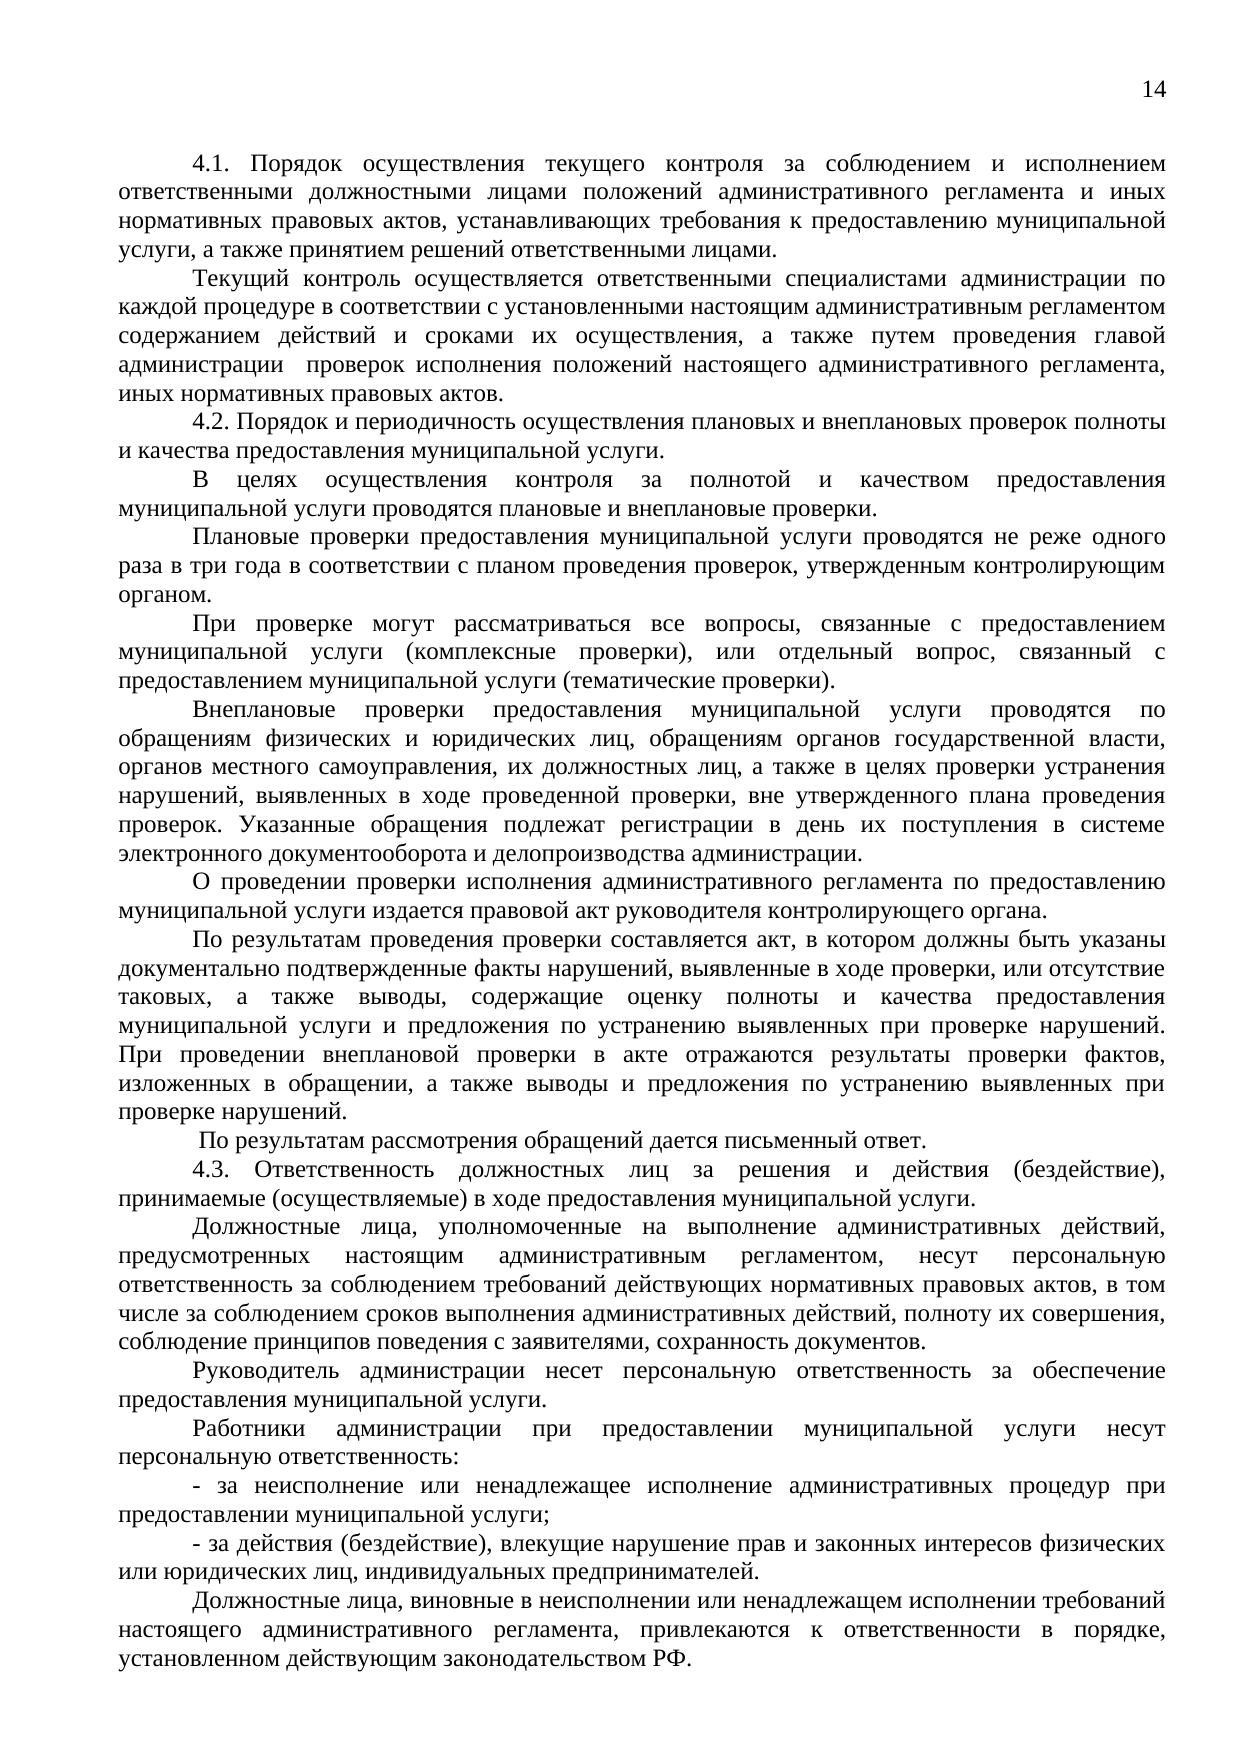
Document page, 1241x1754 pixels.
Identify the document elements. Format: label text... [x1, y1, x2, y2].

title Внеплановые проверки предоставления муниципальной услуги проводятся по обращениям физических и юридических лиц, обращениям органов государственной власти, органов местного самоуправления, их должностных лиц, а также в целях проверки устранения нарушений, выявленных в ходе проведенной проверки, вне утвержденного плана проведения проверок. Указанные обращения подлежат регистрации в день их поступления в системе электронного документооборота и делопроизводства администрации. [118, 694, 1167, 866]
title О проведении проверки исполнения административного регламента по предоставлению муниципальной услуги издается правовой акт руководителя контролирующего органа. [118, 866, 1167, 924]
title Текущий контроль осуществляется ответственными специалистами администрации по каждой процедуре в соответствии с установленными настоящим административным регламентом содержанием действий и сроками их осуществления, а также путем проведения главой администрации проверок исполнения положений настоящего административного регламента, иных нормативных правовых актов. [118, 263, 1167, 406]
title По результатам проведения проверки составляется акт, в котором должны быть указаны документально подтвержденные факты нарушений, выявленные в ходе проверки, или отсутствие таковых, а также выводы, содержащие оценку полноты и качества предоставления муниципальной услуги и предложения по устранению выявленных при проверке нарушений. При проведении внеплановой проверки в акте отражаются результаты проверки фактов, изложенных в обращении, а также выводы и предложения по устранению выявленных при проверке нарушений. [118, 924, 1167, 1125]
title Плановые проверки предоставления муниципальной услуги проводятся не реже одного раза в три года в соответствии с планом проведения проверок, утвержденным контролирующим органом. [118, 521, 1167, 608]
title Руководитель администрации несет персональную ответственность за обеспечение предоставления муниципальной услуги. [118, 1355, 1167, 1413]
title При проверке могут рассматриваться все вопросы, связанные с предоставлением муниципальной услуги (комплексные проверки), или отдельный вопрос, связанный с предоставлением муниципальной услуги (тематические проверки). [118, 608, 1167, 694]
title Работники администрации при предоставлении муниципальной услуги несут персональную ответственность: [118, 1413, 1167, 1470]
title 4.3. Ответственность должностных лиц за решения и действия (бездействие), принимаемые (осуществляемые) в ходе предоставления муниципальной услуги. [118, 1154, 1167, 1211]
title 4.1. Порядок осуществления текущего контроля за соблюдением и исполнением ответственными должностными лицами положений административного регламента и иных нормативных правовых актов, устанавливающих требования к предоставлению муниципальной услуги, а также принятием решений ответственными лицами. [118, 148, 1167, 263]
title В целях осуществления контроля за полнотой и качеством предоставления муниципальной услуги проводятся плановые и внеплановые проверки. [118, 464, 1167, 521]
title По результатам рассмотрения обращений дается письменный ответ. [118, 1125, 1167, 1154]
title - за неисполнение или ненадлежащее исполнение административных процедур при предоставлении муниципальной услуги; [118, 1470, 1167, 1528]
title 4.2. Порядок и периодичность осуществления плановых и внеплановых проверок полноты и качества предоставления муниципальной услуги. [118, 406, 1167, 464]
title Должностные лица, виновные в неисполнении или ненадлежащем исполнении требований настоящего административного регламента, привлекаются к ответственности в порядке, установленном действующим законодательством РФ. [118, 1585, 1167, 1671]
title - за действия (бездействие), влекущие нарушение прав и законных интересов физических или юридических лиц, индивидуальных предпринимателей. [118, 1528, 1167, 1585]
title Должностные лица, уполномоченные на выполнение административных действий, предусмотренных настоящим административным регламентом, несут персональную ответственность за соблюдением требований действующих нормативных правовых актов, в том числе за соблюдением сроков выполнения административных действий, полноту их совершения, соблюдение принципов поведения с заявителями, сохранность документов. [118, 1211, 1167, 1355]
